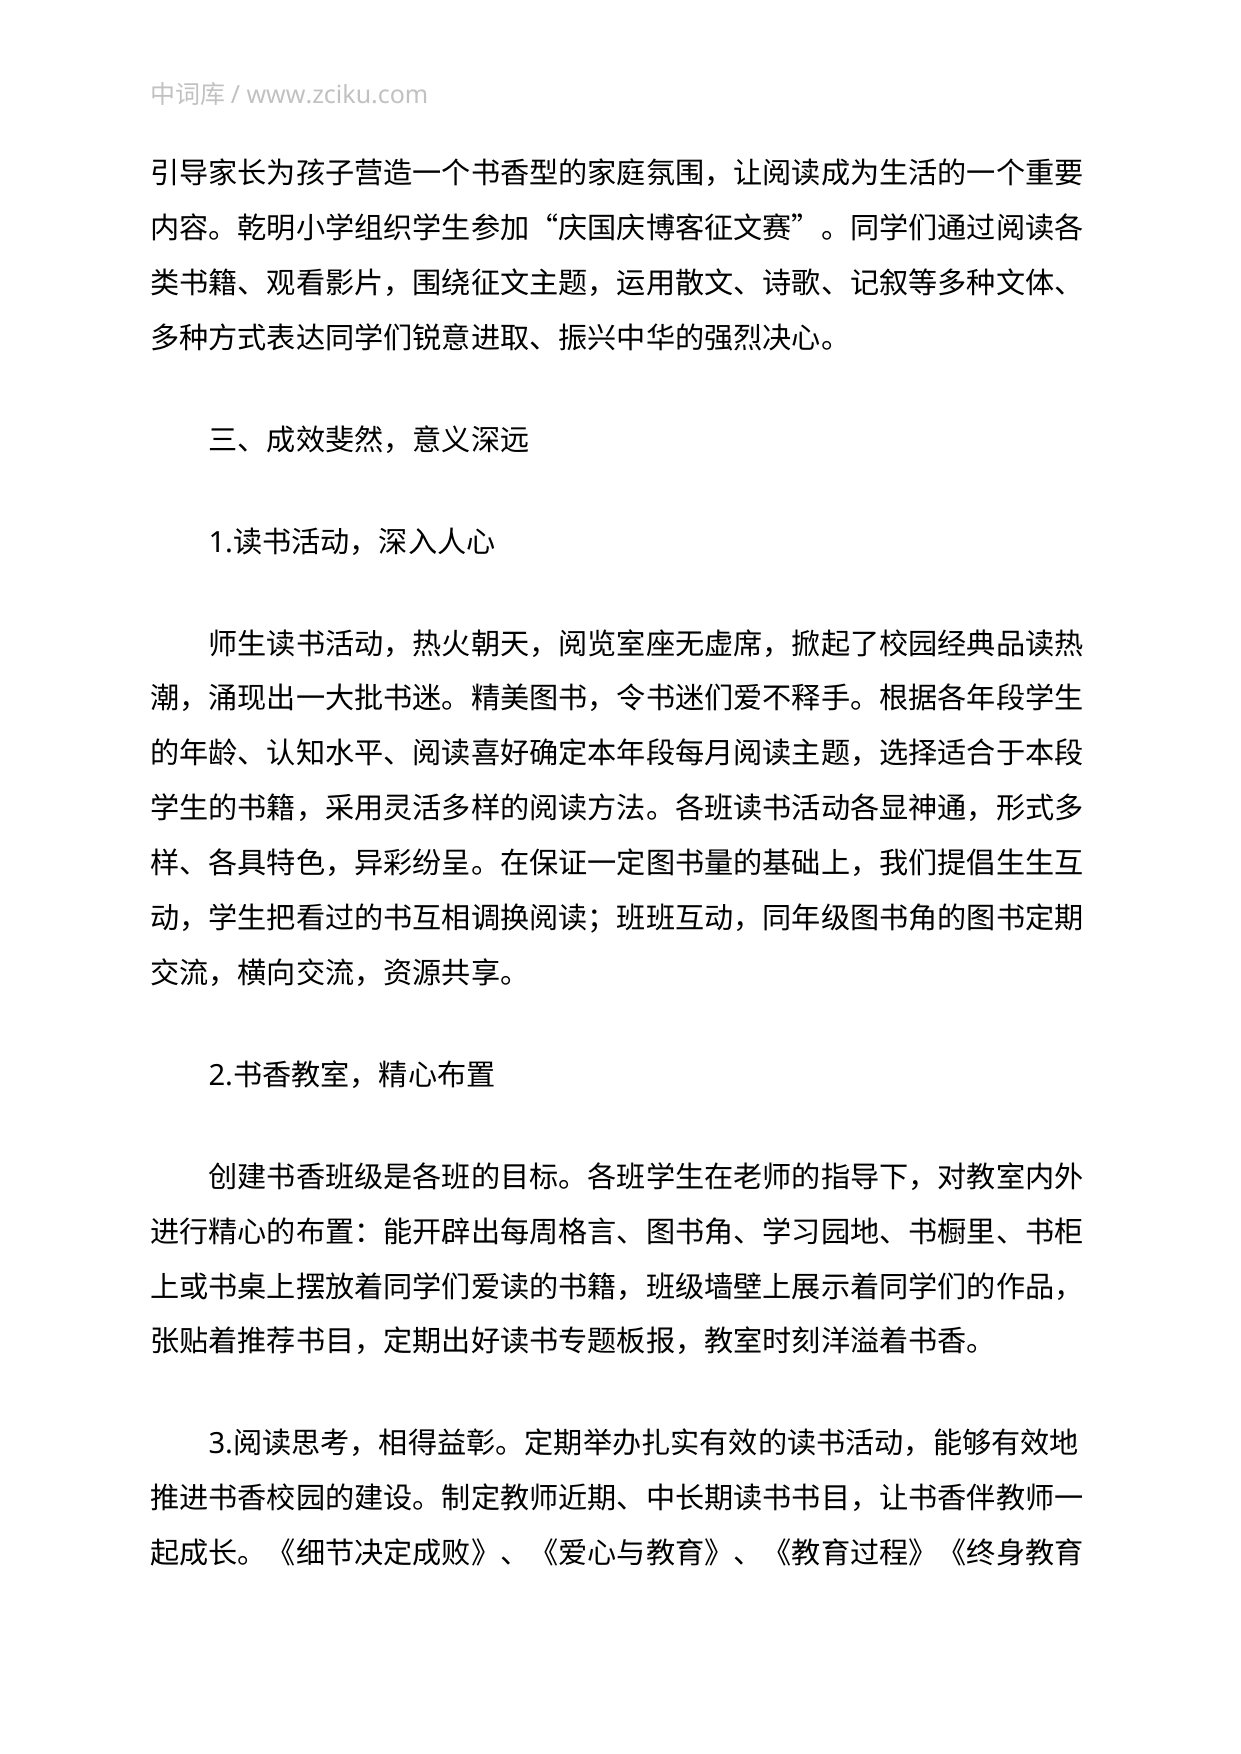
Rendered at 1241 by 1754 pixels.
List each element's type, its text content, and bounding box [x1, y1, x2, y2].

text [150, 1420, 1090, 1572]
text 2.书香教室，精心布置 [150, 1051, 1090, 1094]
text 师生读书活动，热火朝天，阅览室座无虚席，掀起了校园经典品读热潮，涌现出一大批书迷。精美图书，令书迷们爱不释手。根据各年段学生的年龄、认知水平、阅读喜好确定本年段每月阅读主题，选择适合于本段学生的书籍，采用灵活多样的阅读方法。各班读书活动各显神通，形式多样、各具特色，异彩纷呈。在保证一定图书量的基础上，我们提倡生生互动，学生把看过的书互相调换阅读；班班互动，同年级图书角的图书定期交流，横向交流，资源共享。 [150, 620, 1090, 992]
text 1.读书活动，深入人心 [150, 518, 1090, 561]
text 三、成效斐然，意义深远 [150, 416, 1090, 459]
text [150, 150, 1090, 357]
text 创建书香班级是各班的目标。各班学生在老师的指导下，对教室内外进行精心的布置：能开辟出每周格言、图书角、学习园地、书橱里、书柜上或书桌上摆放着同学们爱读的书籍，班级墙壁上展示着同学们的作品，张贴着推荐书目，定期出好读书专题板报，教室时刻洋溢着书香。 [150, 1153, 1090, 1360]
